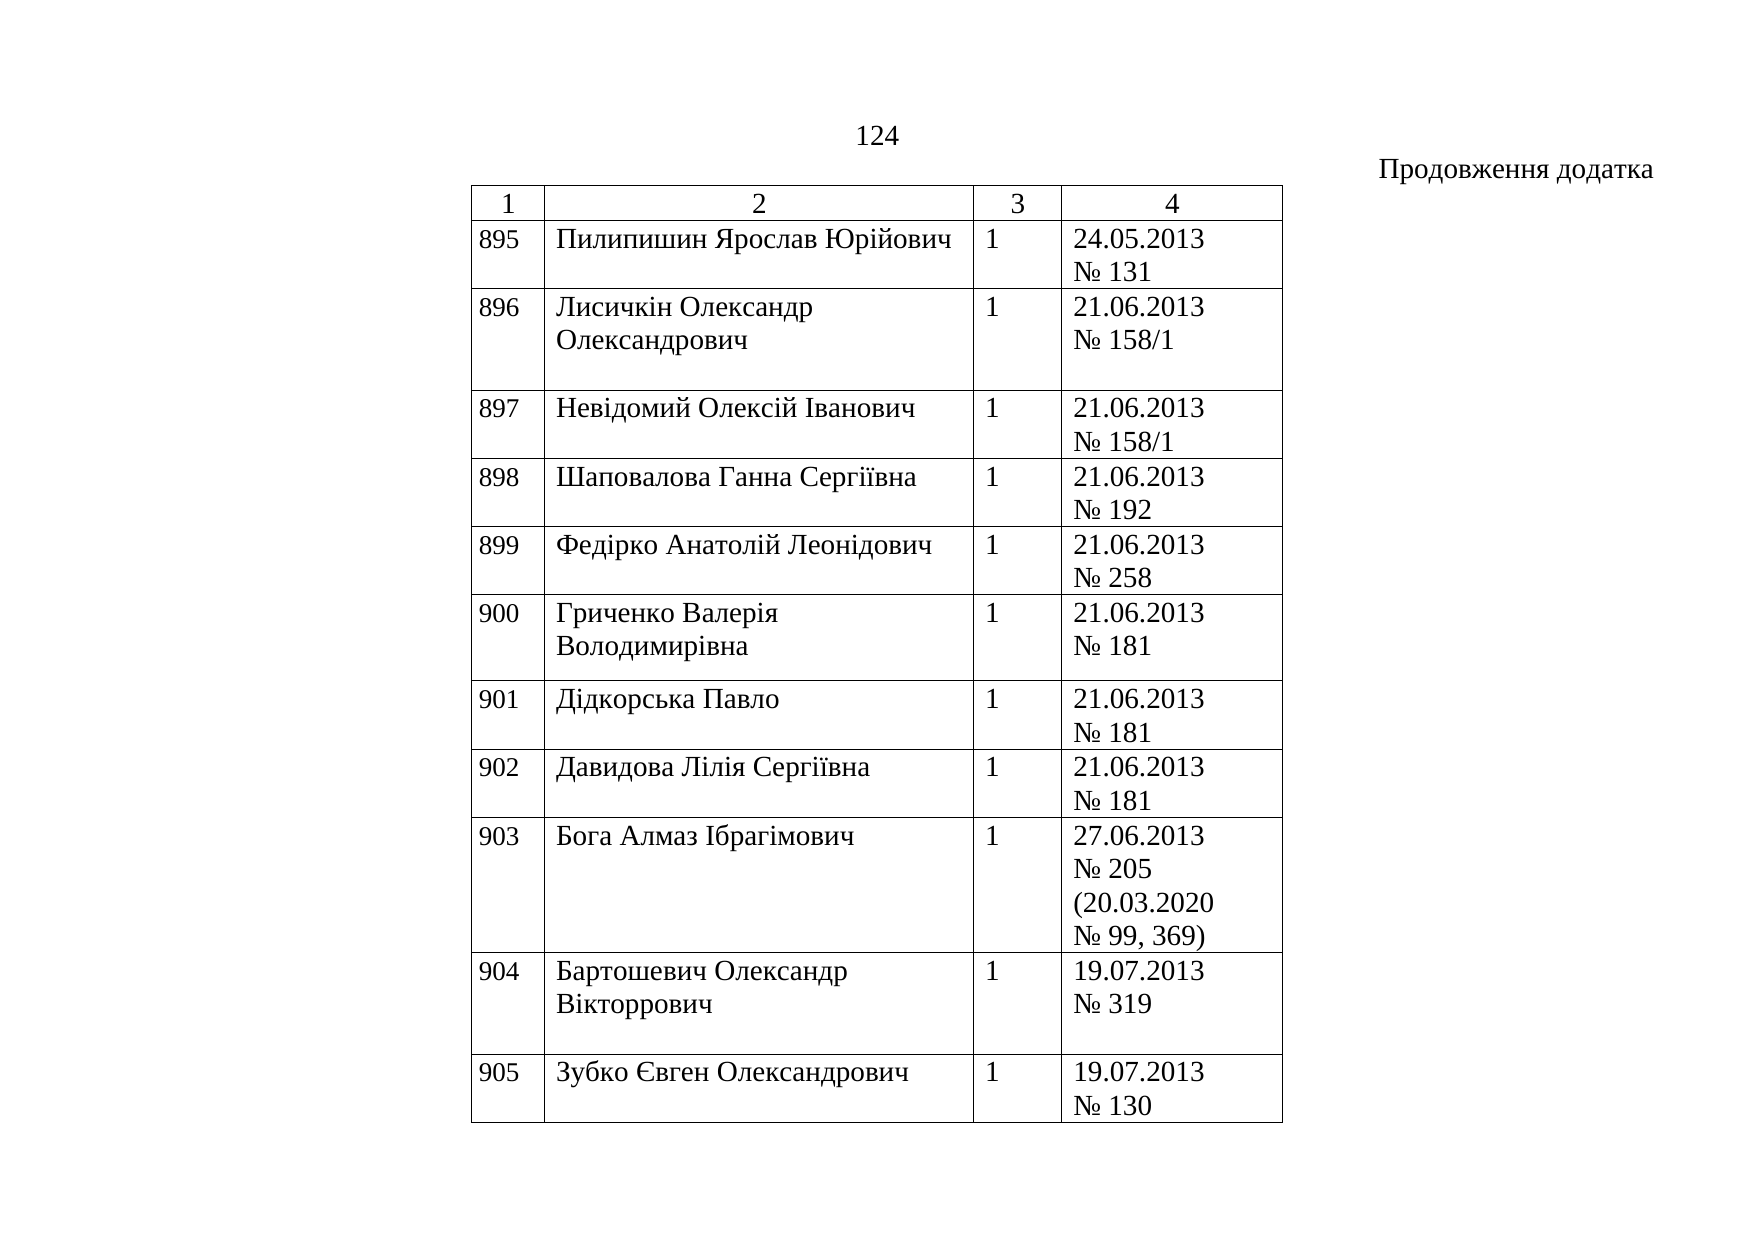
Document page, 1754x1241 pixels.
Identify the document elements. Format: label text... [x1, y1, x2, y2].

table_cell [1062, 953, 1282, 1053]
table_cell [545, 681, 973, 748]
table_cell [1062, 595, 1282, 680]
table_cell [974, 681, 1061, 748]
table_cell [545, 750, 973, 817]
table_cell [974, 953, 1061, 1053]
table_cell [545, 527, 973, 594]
table_header 2 [545, 186, 973, 220]
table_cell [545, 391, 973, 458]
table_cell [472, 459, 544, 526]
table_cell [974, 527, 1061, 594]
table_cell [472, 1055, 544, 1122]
table_header 3 [974, 186, 1061, 220]
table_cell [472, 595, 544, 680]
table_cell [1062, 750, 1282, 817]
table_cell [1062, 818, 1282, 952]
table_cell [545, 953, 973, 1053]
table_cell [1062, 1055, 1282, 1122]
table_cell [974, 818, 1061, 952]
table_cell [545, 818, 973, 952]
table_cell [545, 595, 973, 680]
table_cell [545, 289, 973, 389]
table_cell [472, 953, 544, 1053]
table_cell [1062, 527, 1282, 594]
table_header 4 [1062, 186, 1282, 220]
table_header 1 [472, 186, 544, 220]
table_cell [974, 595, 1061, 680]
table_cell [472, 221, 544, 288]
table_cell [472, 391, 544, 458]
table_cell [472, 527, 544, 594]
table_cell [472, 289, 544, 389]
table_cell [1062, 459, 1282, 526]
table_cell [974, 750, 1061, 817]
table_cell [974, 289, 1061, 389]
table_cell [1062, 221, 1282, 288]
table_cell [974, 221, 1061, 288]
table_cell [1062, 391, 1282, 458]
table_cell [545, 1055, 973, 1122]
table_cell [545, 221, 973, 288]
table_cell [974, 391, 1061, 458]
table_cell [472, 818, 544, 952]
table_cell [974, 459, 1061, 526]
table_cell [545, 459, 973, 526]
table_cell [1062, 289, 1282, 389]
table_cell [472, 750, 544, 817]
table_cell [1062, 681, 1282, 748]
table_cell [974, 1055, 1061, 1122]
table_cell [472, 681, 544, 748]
